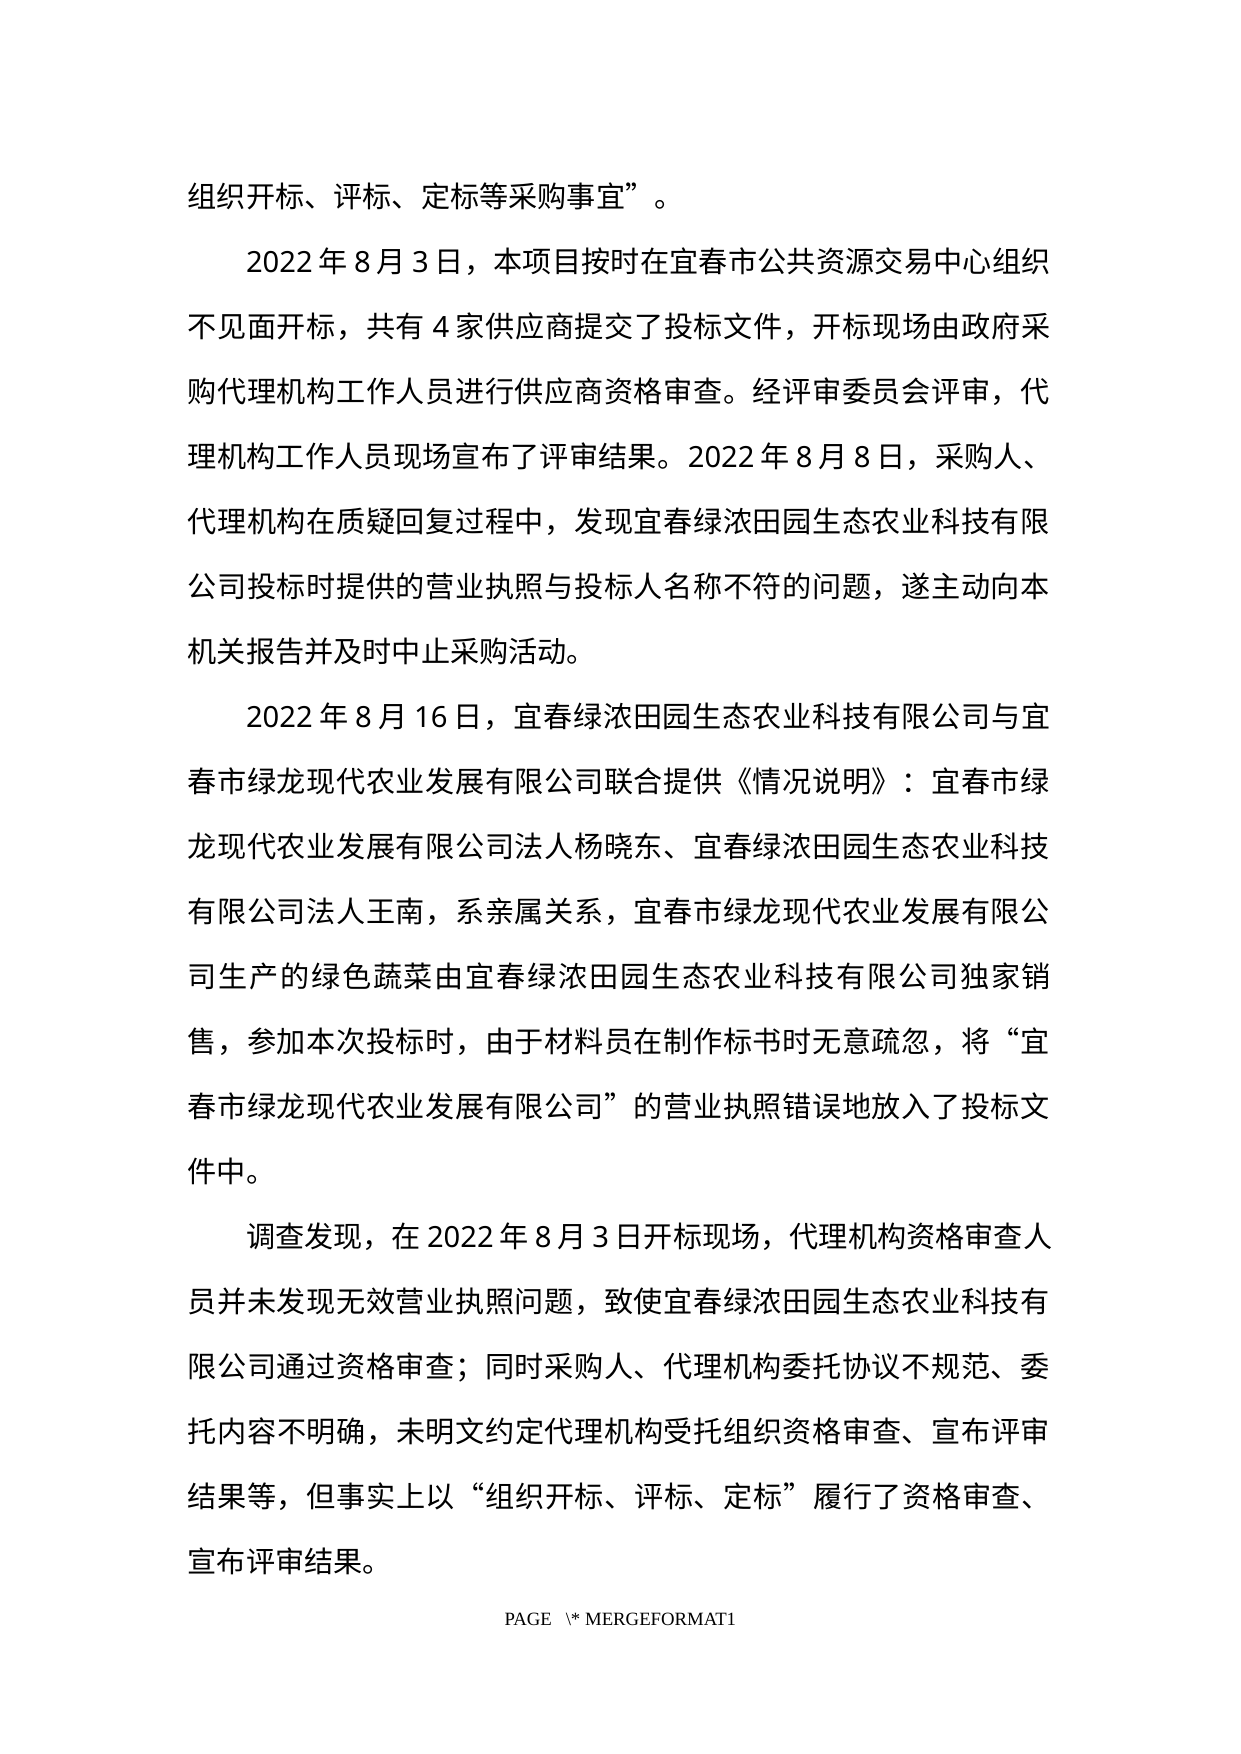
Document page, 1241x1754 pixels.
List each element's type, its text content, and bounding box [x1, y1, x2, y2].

text 调查发现，在2022年8月3日开标现场，代理机构资格审查人员并未发现无效营业执照问题，致使宜春绿浓田园生态农业科技有限公司通过资格审查；同时采购人、代理机构委托协议不规范、委托内容不明确，未明文约定代理机构受托组织资格审查、宣布评审结果等，但事实上以“组织开标、评标、定标”履行了资格审查、宣布评审结果。 [187, 1202, 1053, 1592]
text 2022年8月16日，宜春绿浓田园生态农业科技有限公司与宜春市绿龙现代农业发展有限公司联合提供《情况说明》：宜春市绿龙现代农业发展有限公司法人杨晓东、宜春绿浓田园生态农业科技有限公司法人王南，系亲属关系，宜春市绿龙现代农业发展有限公司生产的绿色蔬菜由宜春绿浓田园生态农业科技有限公司独家销售，参加本次投标时，由于材料员在制作标书时无意疏忽，将“宜春市绿龙现代农业发展有限公司”的营业执照错误地放入了投标文件中。 [187, 682, 1053, 1202]
text 2022年8月3日，本项目按时在宜春市公共资源交易中心组织不见面开标，共有4家供应商提交了投标文件，开标现场由政府采购代理机构工作人员进行供应商资格审查。经评审委员会评审，代理机构工作人员现场宣布了评审结果。2022年8月8日，采购人、代理机构在质疑回复过程中，发现宜春绿浓田园生态农业科技有限公司投标时提供的营业执照与投标人名称不符的问题，遂主动向本机关报告并及时中止采购活动。 [187, 227, 1053, 682]
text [187, 162, 1053, 227]
